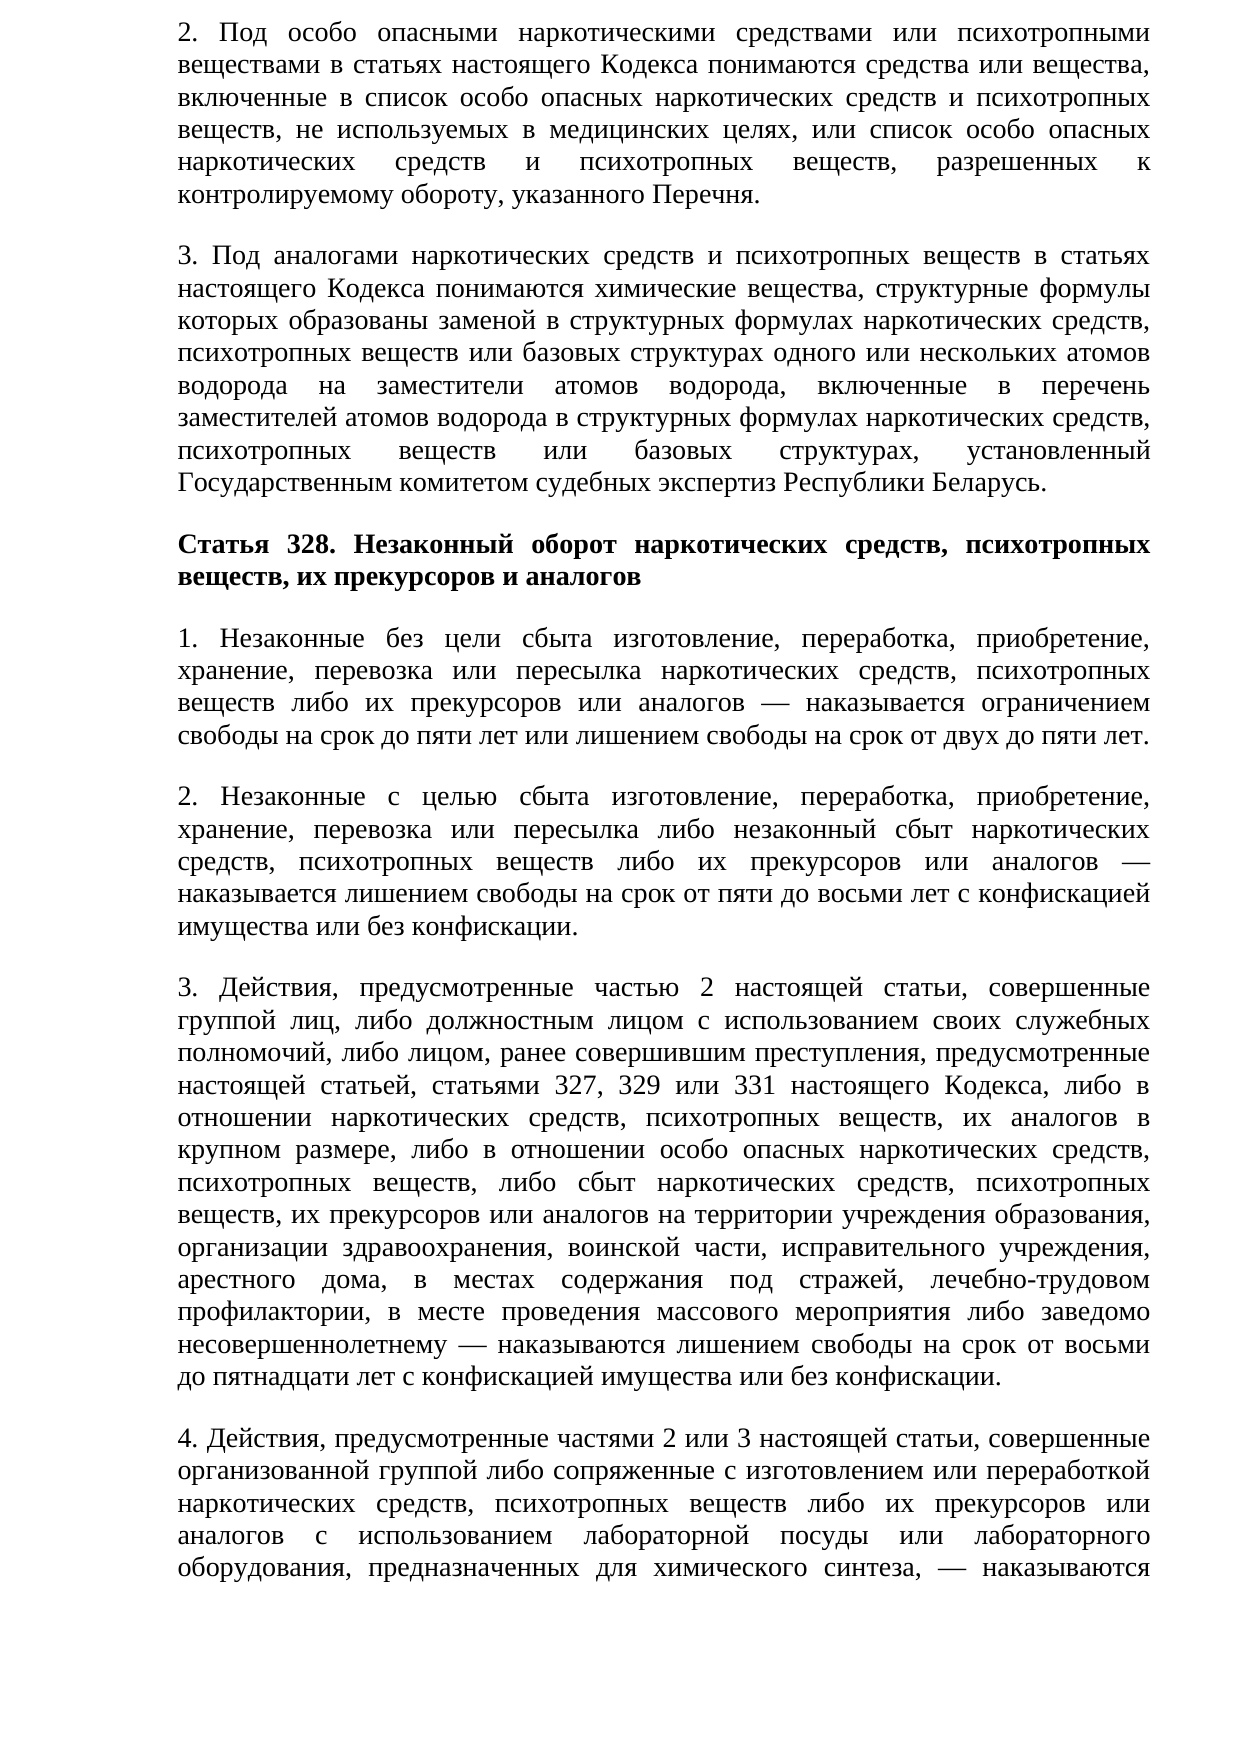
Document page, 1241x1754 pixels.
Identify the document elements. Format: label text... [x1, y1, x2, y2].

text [177, 1421, 1152, 1583]
text Статья 328. Незаконный оборот наркотических средств, психотропных веществ, их прекурсоров и аналогов [177, 527, 1152, 591]
text 2. Под особо опасными наркотическими средствами или психотропными веществами в статьях настоящего Кодекса понимаются средства или вещества, включенные в список особо опасных наркотических средств и психотропных веществ, не используемых в медицинских целях, или список особо опасных наркотических средств и психотропных веществ, разрешенных к контролируемому обороту, указанного Перечня. [177, 15, 1152, 209]
text 3. Под аналогами наркотических средств и психотропных веществ в статьях настоящего Кодекса понимаются химические вещества, структурные формулы которых образованы заменой в структурных формулах наркотических средств, психотропных веществ или базовых структурах одного или нескольких атомов водорода на заместители атомов водорода, включенные в перечень заместителей атомов водорода в структурных формулах наркотических средств, психотропных веществ или базовых структурах, установленный Государственным комитетом судебных экспертиз Республики Беларусь. [177, 238, 1152, 497]
text 1. Незаконные без цели сбыта изготовление, переработка, приобретение, хранение, перевозка или пересылка наркотических средств, психотропных веществ либо их прекурсоров или аналогов — наказывается ограничением свободы на срок до пяти лет или лишением свободы на срок от двух до пяти лет. [177, 621, 1152, 750]
text 3. Действия, предусмотренные частью 2 настоящей статьи, совершенные группой лиц, либо должностным лицом с использованием своих служебных полномочий, либо лицом, ранее совершившим преступления, предусмотренные настоящей статьей, статьями 327, 329 или 331 настоящего Кодекса, либо в отношении наркотических средств, психотропных веществ, их аналогов в крупном размере, либо в отношении особо опасных наркотических средств, психотропных веществ, либо сбыт наркотических средств, психотропных веществ, их прекурсоров или аналогов на территории учреждения образования, организации здравоохранения, воинской части, исправительного учреждения, арестного дома, в местах содержания под стражей, лечебно-трудовом профилактории, в месте проведения массового мероприятия либо заведомо несовершеннолетнему — наказываются лишением свободы на срок от восьми до пятнадцати лет с конфискацией имущества или без конфискации. [177, 971, 1152, 1392]
text 2. Незаконные с целью сбыта изготовление, переработка, приобретение, хранение, перевозка или пересылка либо незаконный сбыт наркотических средств, психотропных веществ либо их прекурсоров или аналогов — наказывается лишением свободы на срок от пяти до восьми лет с конфискацией имущества или без конфискации. [177, 779, 1152, 941]
